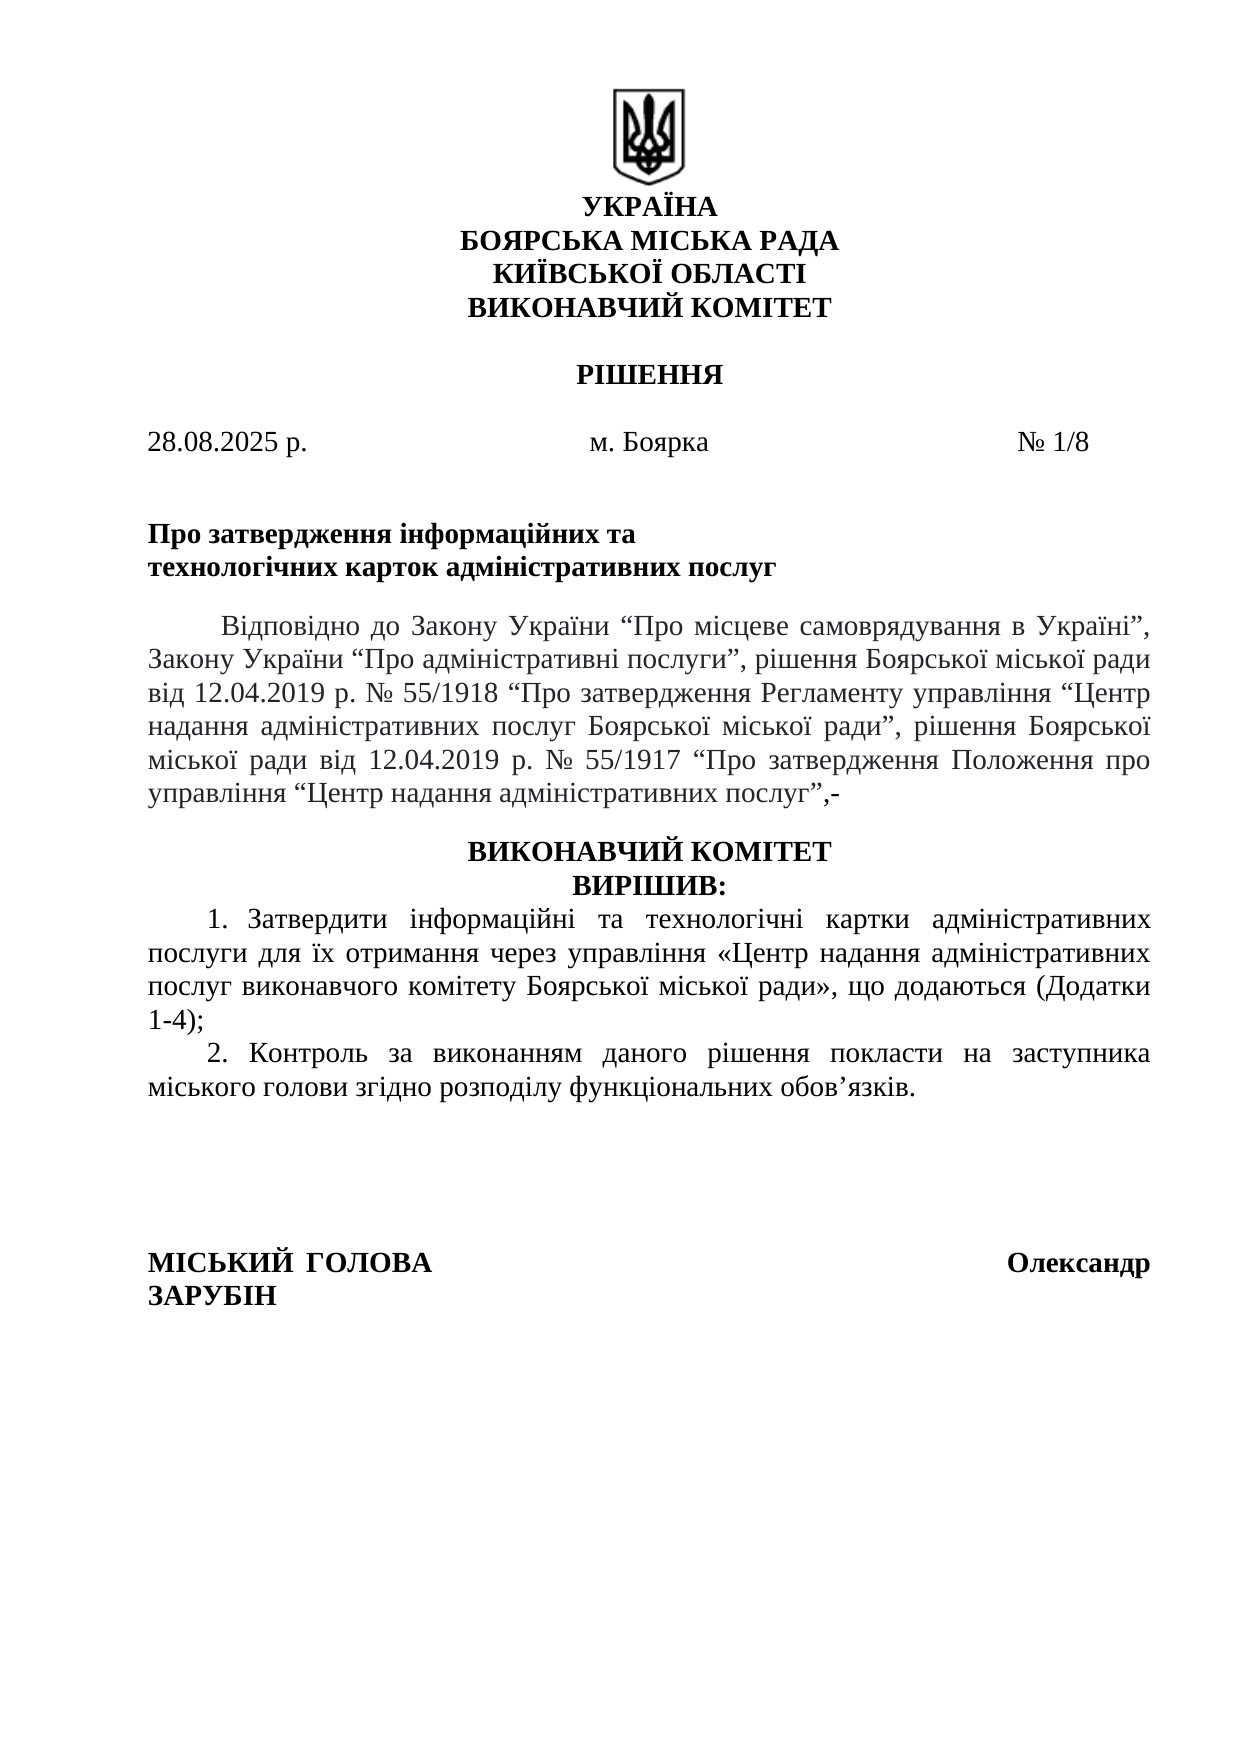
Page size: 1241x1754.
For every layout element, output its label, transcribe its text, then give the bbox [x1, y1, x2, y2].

text технологічних карток адміністративних послуг [148, 549, 1152, 583]
text УКРАЇНА [148, 189, 1152, 223]
text ВИКОНАВЧИЙ КОМІТЕТ [148, 834, 1152, 868]
text КИЇВСЬКОЇ ОБЛАСТІ [148, 256, 1152, 290]
text БОЯРСЬКА МІСЬКА РАДА [148, 223, 1152, 256]
text 2. Контроль за виконанням даного рішення покласти на заступника міського голови згідно розподілу функціональних обов’язків. [148, 1035, 1152, 1102]
text РІШЕННЯ [148, 357, 1152, 390]
text ВИРІШИВ: [148, 868, 1152, 901]
text ВИКОНАВЧИЙ КОМІТЕТ [148, 290, 1152, 323]
picture [612, 88, 687, 187]
text Відповідно до Закону України “Про місцеве самоврядування в Україні”, Закону України “Про адміністративні послуги”, рішення Боярської міської ради від 12.04.2019 р. № 55/1918 “Про затвердження Регламенту управління “Центр надання адміністративних послуг Боярської міської ради”, рішення Боярської міської ради від 12.04.2019 р. № 55/1917 “Про затвердження Положення про управління “Центр надання адміністративних послуг”,- [148, 608, 1152, 809]
table_header 28.08.2025 р. [148, 424, 482, 482]
text Про затвердження інформаційних та [148, 516, 1152, 549]
table_header № 1/8 [816, 424, 1151, 482]
text 1. Затвердити інформаційні та технологічні картки адміністративних послуги для їх отримання через управління «Центр надання адміністративних послуг виконавчого комітету Боярської міської ради», що додаються (Додатки 1-4); [148, 901, 1152, 1035]
table_header м. Боярка [482, 424, 816, 482]
text МІСЬКИЙ ГОЛОВА Олександр ЗАРУБІН [148, 1245, 1152, 1312]
